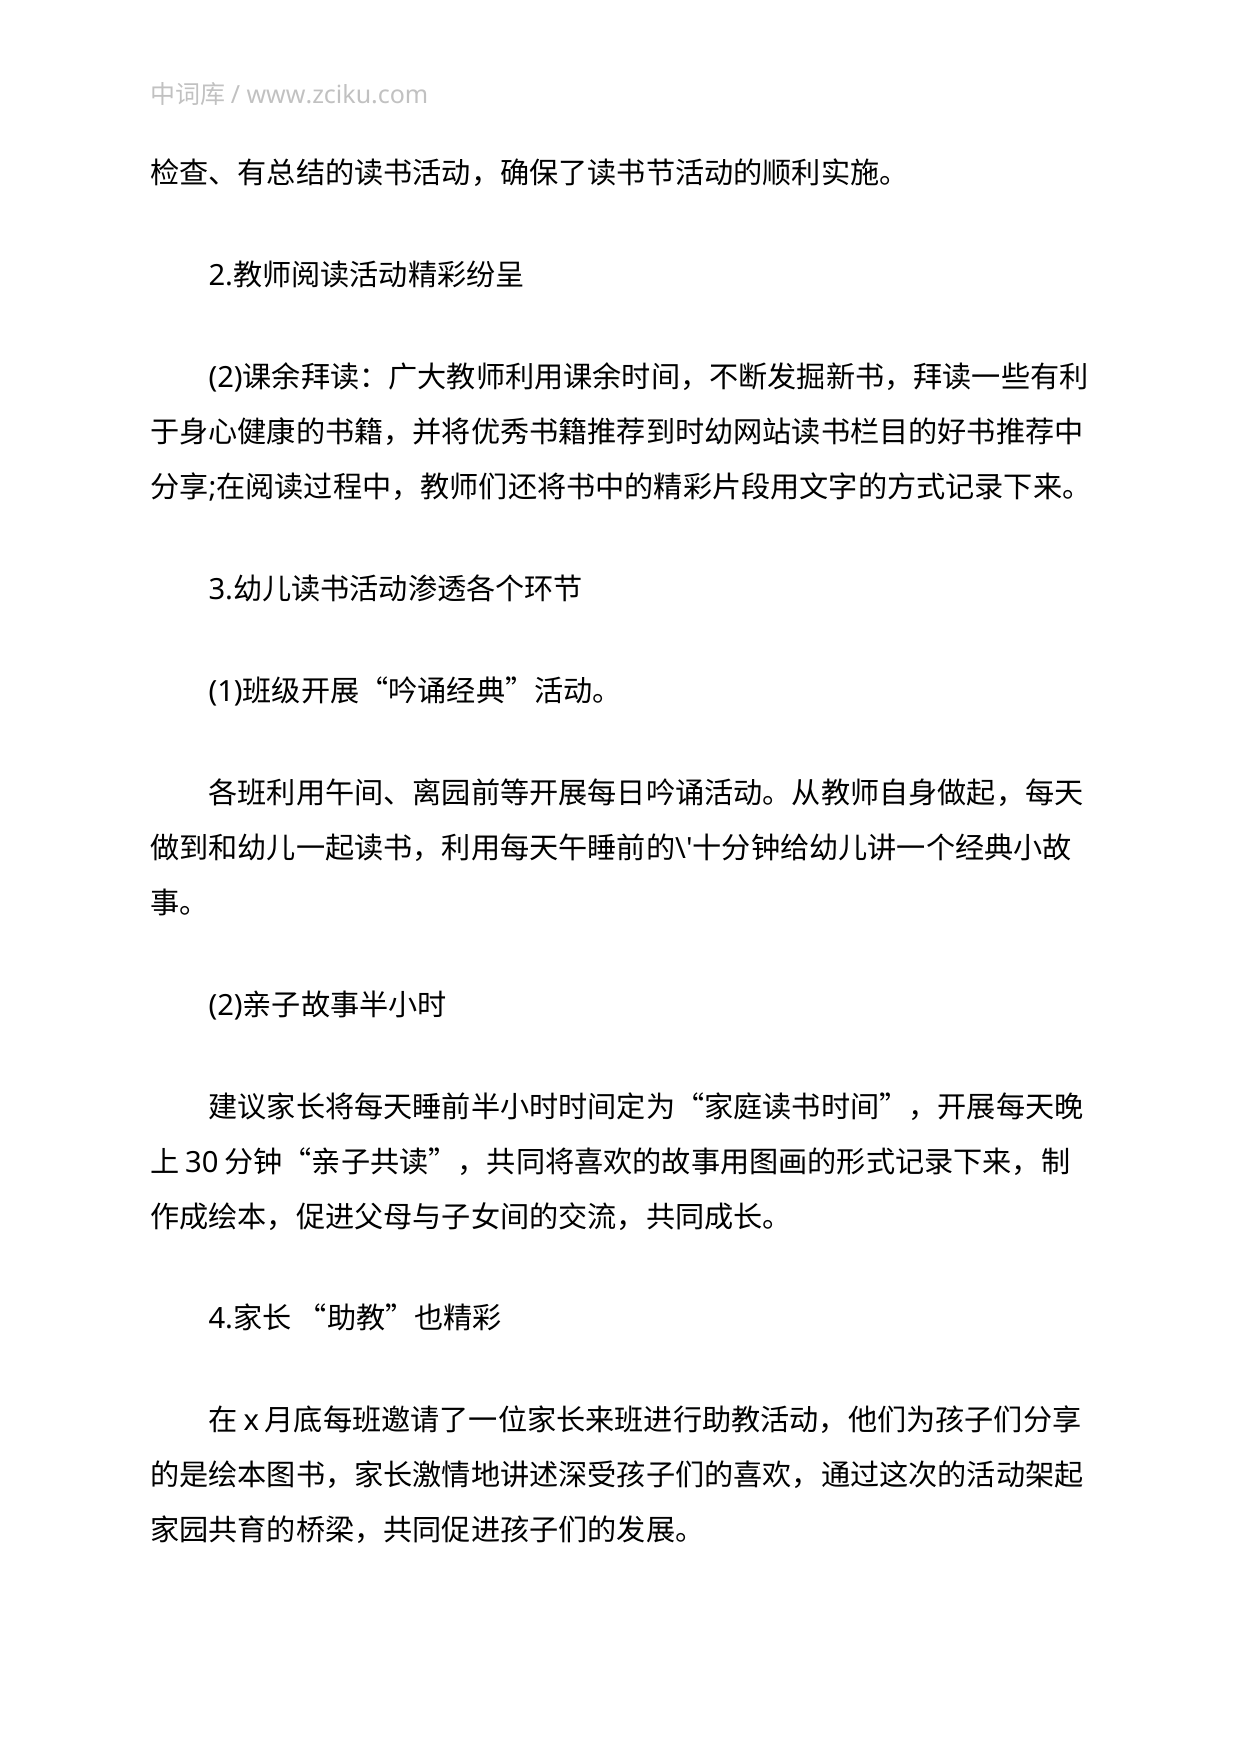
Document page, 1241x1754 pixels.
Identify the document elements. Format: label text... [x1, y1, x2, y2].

text 3.幼儿读书活动渗透各个环节 [150, 566, 1090, 608]
text (2)亲子故事半小时 [150, 981, 1090, 1024]
text 建议家长将每天睡前半小时时间定为“家庭读书时间”，开展每天晚上30分钟“亲子共读”，共同将喜欢的故事用图画的形式记录下来，制作成绘本，促进父母与子女间的交流，共同成长。 [150, 1083, 1090, 1235]
text 2.教师阅读活动精彩纷呈 [150, 252, 1090, 294]
text (2)课余拜读：广大教师利用课余时间，不断发掘新书，拜读一些有利于身心健康的书籍，并将优秀书籍推荐到时幼网站读书栏目的好书推荐中分享;在阅读过程中，教师们还将书中的精彩片段用文字的方式记录下来。 [150, 354, 1090, 506]
text 在x月底每班邀请了一位家长来班进行助教活动，他们为孩子们分享的是绘本图书，家长激情地讲述深受孩子们的喜欢，通过这次的活动架起家园共育的桥梁，共同促进孩子们的发展。 [150, 1397, 1090, 1549]
text 4.家长 “助教”也精彩 [150, 1295, 1090, 1337]
text 各班利用午间、离园前等开展每日吟诵活动。从教师自身做起，每天做到和幼儿一起读书，利用每天午睡前的\'十分钟给幼儿讲一个经典小故事。 [150, 769, 1090, 922]
text (1)班级开展“吟诵经典”活动。 [150, 668, 1090, 710]
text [150, 150, 1090, 192]
